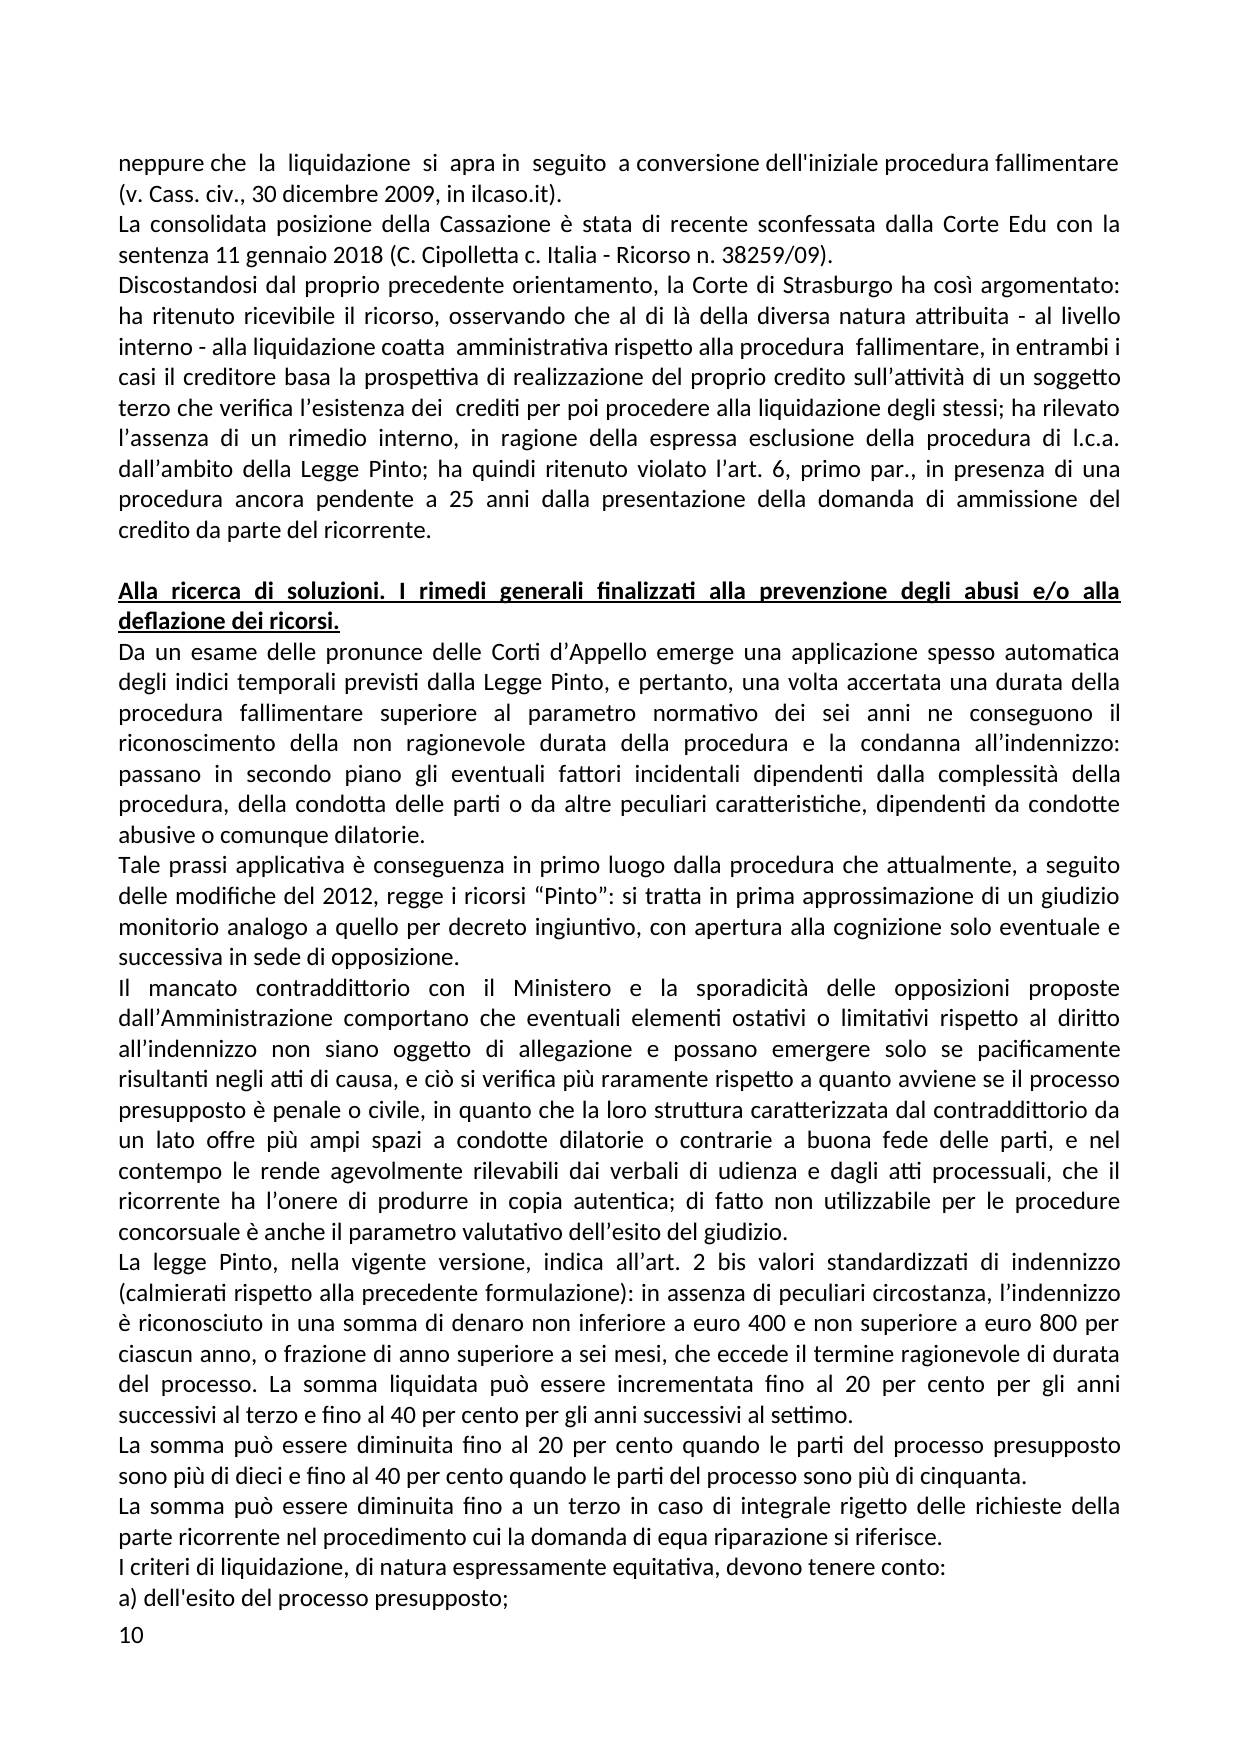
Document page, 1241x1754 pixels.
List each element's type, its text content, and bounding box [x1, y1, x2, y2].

text I criteri di liquidazione, di natura espressamente equitativa, devono tenere conto: [118, 1552, 1122, 1582]
text La somma può essere diminuita fino a un terzo in caso di integrale rigetto delle richieste della parte ricorrente nel procedimento cui la domanda di equa riparazione si riferisce. [118, 1491, 1122, 1552]
text La somma può essere diminuita fino al 20 per cento quando le parti del processo presupposto sono più di dieci e fino al 40 per cento quando le parti del processo sono più di cinquanta. [118, 1429, 1122, 1491]
text Il mancato contraddittorio con il Ministero e la sporadicità delle opposizioni proposte dall’Amministrazione comportano che eventuali elementi ostativi o limitativi rispetto al diritto all’indennizzo non siano oggetto di allegazione e possano emergere solo se pacificamente risultanti negli atti di causa, e ciò si verifica più raramente rispetto a quanto avviene se il processo presupposto è penale o civile, in quanto che la loro struttura caratterizzata dal contraddittorio da un lato offre più ampi spazi a condotte dilatorie o contrarie a buona fede delle parti, e nel contempo le rende agevolmente rilevabili dai verbali di udienza e dagli atti processuali, che il ricorrente ha l’onere di produrre in copia autentica; di fatto non utilizzabile per le procedure concorsuale è anche il parametro valutativo dell’esito del giudizio. [118, 972, 1122, 1246]
text a) dell'esito del processo presupposto; [118, 1582, 1122, 1613]
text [118, 148, 1122, 209]
text Da un esame delle pronunce delle Corti d’Appello emerge una applicazione spesso automatica degli indici temporali previsti dalla Legge Pinto, e pertanto, una volta accertata una durata della procedura fallimentare superiore al parametro normativo dei sei anni ne conseguono il riconoscimento della non ragionevole durata della procedura e la condanna all’indennizzo: passano in secondo piano gli eventuali fattori incidentali dipendenti dalla complessità della procedura, della condotta delle parti o da altre peculiari caratteristiche, dipendenti da condotte abusive o comunque dilatorie. [118, 636, 1122, 849]
text Discostandosi dal proprio precedente orientamento, la Corte di Strasburgo ha così argomentato: ha ritenuto ricevibile il ricorso, osservando che al di là della diversa natura attribuita - al livello interno - alla liquidazione coatta amministrativa rispetto alla procedura fallimentare, in entrambi i casi il creditore basa la prospettiva di realizzazione del proprio credito sull’attività di un soggetto terzo che verifica l’esistenza dei crediti per poi procedere alla liquidazione degli stessi; ha rilevato l’assenza di un rimedio interno, in ragione della espressa esclusione della procedura di l.c.a. dall’ambito della Legge Pinto; ha quindi ritenuto violato l’art. 6, primo par., in presenza di una procedura ancora pendente a 25 anni dalla presentazione della domanda di ammissione del credito da parte del ricorrente. [118, 270, 1122, 544]
text La legge Pinto, nella vigente versione, indica all’art. 2 bis valori standardizzati di indennizzo (calmierati rispetto alla precedente formulazione): in assenza di peculiari circostanza, l’indennizzo è riconosciuto in una somma di denaro non inferiore a euro 400 e non superiore a euro 800 per ciascun anno, o frazione di anno superiore a sei mesi, che eccede il termine ragionevole di durata del processo. La somma liquidata può essere incrementata fino al 20 per cento per gli anni successivi al terzo e fino al 40 per cento per gli anni successivi al settimo. [118, 1246, 1122, 1429]
text La consolidata posizione della Cassazione è stata di recente sconfessata dalla Corte Edu con la sentenza 11 gennaio 2018 (C. Cipolletta c. Italia - Ricorso n. 38259/09). [118, 209, 1122, 270]
text Alla ricerca di soluzioni. I rimedi generali finalizzati alla prevenzione degli abusi e/o alla deflazione dei ricorsi. [118, 575, 1122, 636]
text Tale prassi applicativa è conseguenza in primo luogo dalla procedura che attualmente, a seguito delle modifiche del 2012, regge i ricorsi “Pinto”: si tratta in prima approssimazione di un giudizio monitorio analogo a quello per decreto ingiuntivo, con apertura alla cognizione solo eventuale e successiva in sede di opposizione. [118, 849, 1122, 972]
